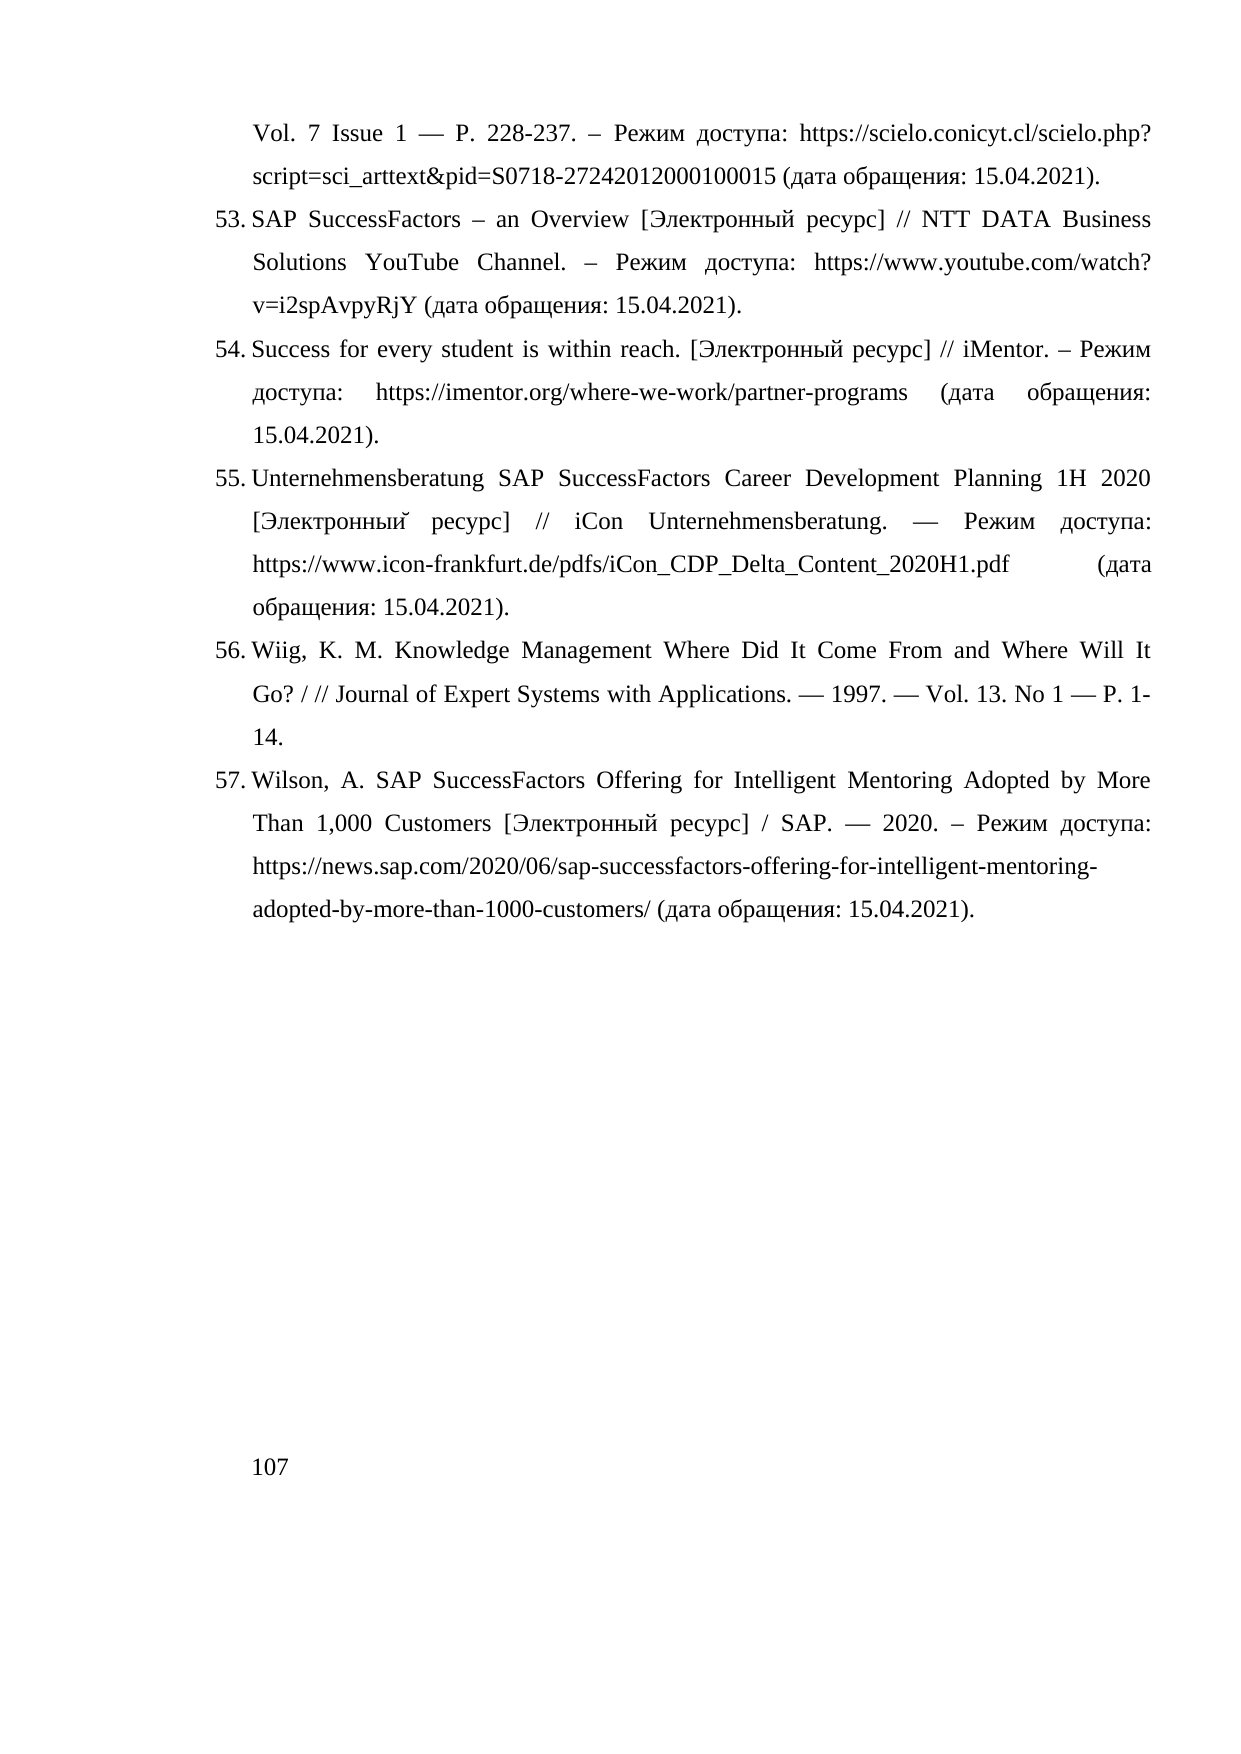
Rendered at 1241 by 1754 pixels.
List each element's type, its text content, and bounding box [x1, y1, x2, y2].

list Unternehmensberatung SAP SuccessFactors Career Development Planning 1H 2020 [Электронный ресурс] // iCon Unternehmensberatung. — Режим доступа: https://www.icon-frankfurt.de/pdfs/iCon_CDP_Delta_Content_2020H1.pdf (дата обращения: 15.04.2021). [215, 463, 1152, 621]
list SAP SuccessFactors – an Overview [Электронный ресурс] // NTT DATA Business Solutions YouTube Channel. – Режим доступа: https://www.youtube.com/watch?v=i2spAvpyRjY (дата обращения: 15.04.2021). [215, 204, 1152, 319]
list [215, 118, 1152, 190]
list Success for every student is within reach. [Электронный ресурс] // iMentor. – Режим доступа: https://imentor.org/where-we-work/partner-programs (дата обращения: 15.04.2021). [215, 334, 1152, 449]
list Wiig, K. M. Knowledge Management Where Did It Come From and Where Will It Go? / // Journal of Expert Systems with Applications. — 1997. — Vol. 13. No 1 — P. 1-14. [215, 636, 1152, 751]
list Wilson, A. SAP SuccessFactors Offering for Intelligent Mentoring Adopted by More Than 1,000 Customers [Электронный ресурс] / SAP. — 2020. – Режим доступа: https://news.sap.com/2020/06/sap-successfactors-offering-for-intelligent-mentoring-adopted-by-more-than-1000-customers/ (дата обращения: 15.04.2021). [215, 765, 1152, 923]
